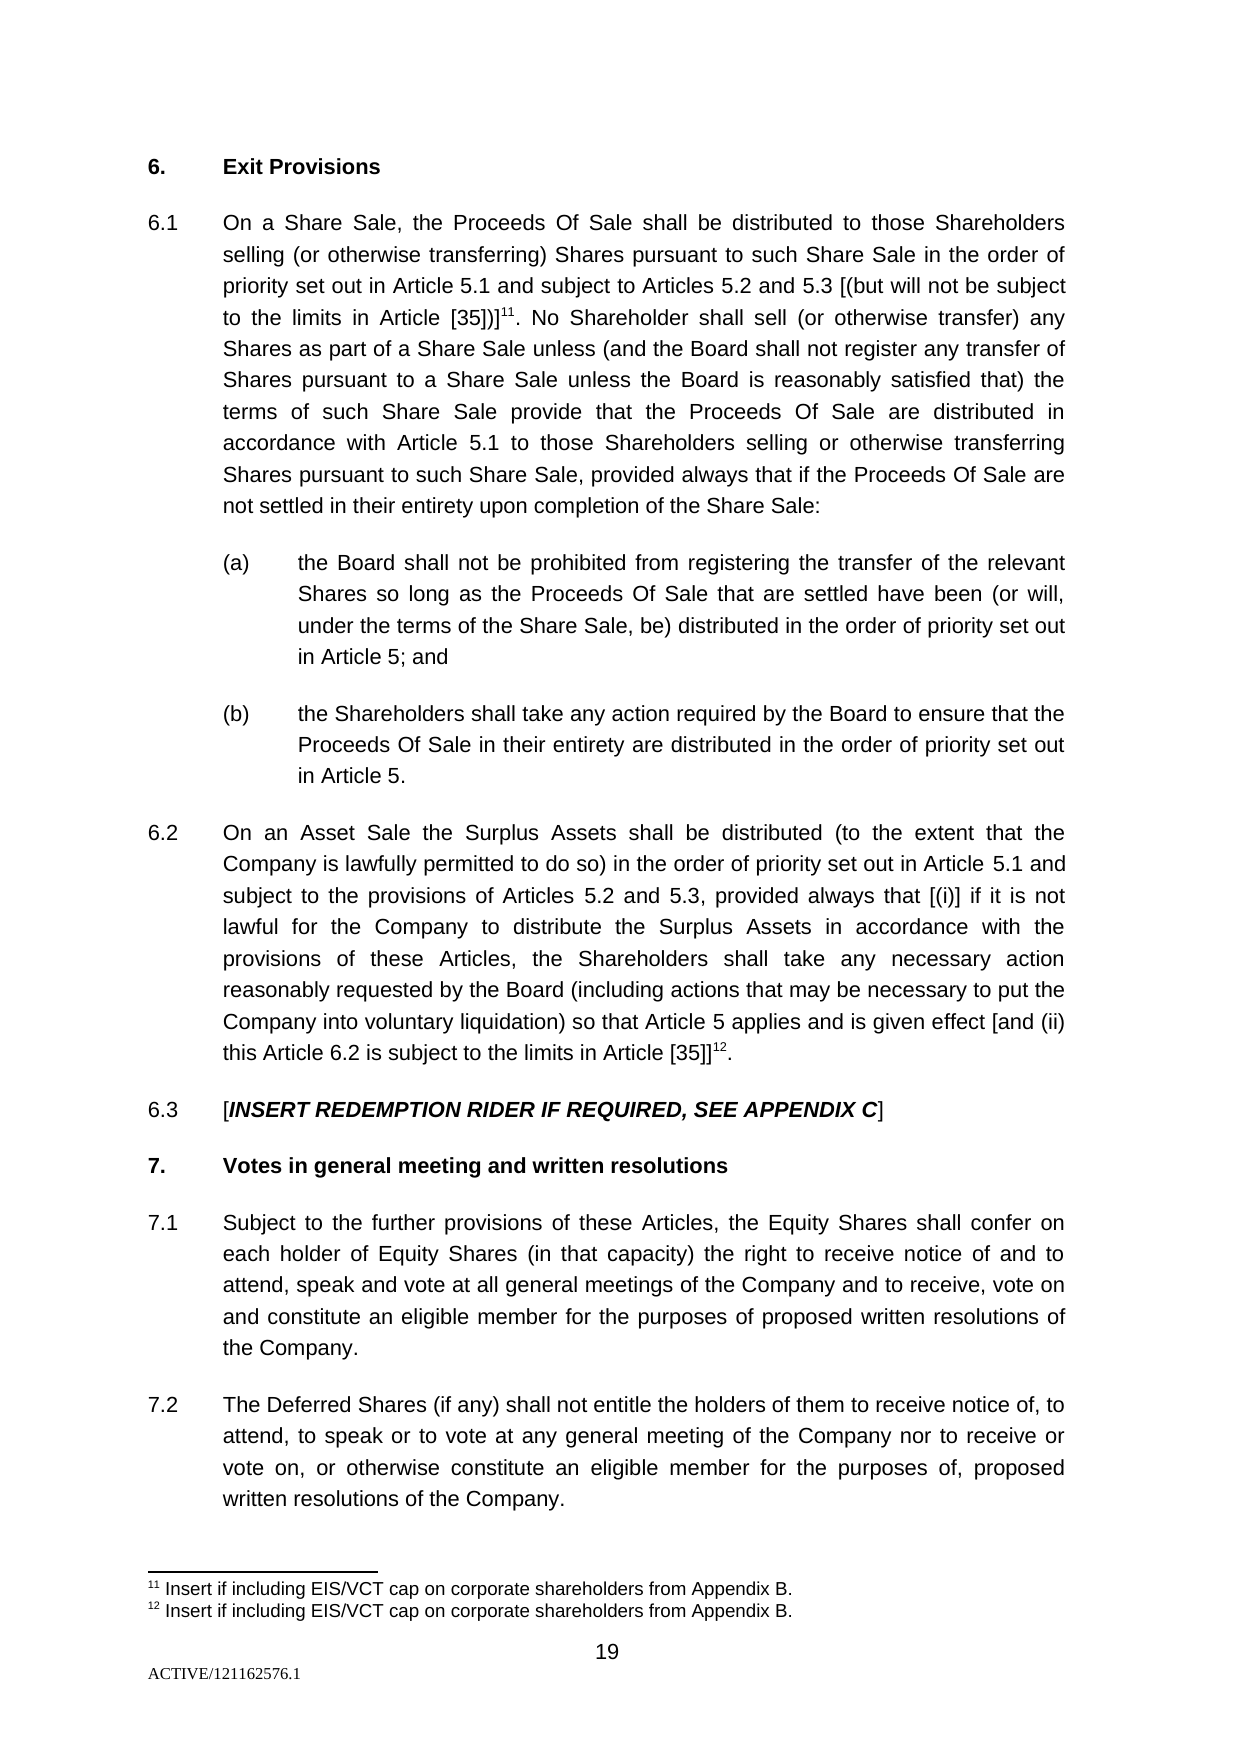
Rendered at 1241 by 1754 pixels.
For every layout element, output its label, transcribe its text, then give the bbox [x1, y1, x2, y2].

subtitle the Shareholders shall take any action required by the Board to ensure that the Proceeds Of Sale in their entirety are distributed in the order of priority set out in Article 5. [223, 700, 1066, 788]
subtitle On an Asset Sale the Surplus Assets shall be distributed (to the extent that the Company is lawfully permitted to do so) in the order of priority set out in Article 5.1 and subject to the provisions of Articles 5.2 and 5.3, provided always that [(i)] if it is not lawful for the Company to distribute the Surplus Assets in accordance with the provisions of these Articles, the Shareholders shall take any necessary action reasonably requested by the Board (including actions that may be necessary to put the Company into voluntary liquidation) so that Article 5 applies and is given effect [and (ii) this Article 6.2 is subject to the limits in Article [35]]. [148, 820, 1066, 1065]
subtitle The Deferred Shares (if any) shall not entitle the holders of them to receive notice of, to attend, to speak or to vote at any general meeting of the Company nor to receive or vote on, or otherwise constitute an eligible member for the purposes of, proposed written resolutions of the Company. [148, 1392, 1066, 1511]
subtitle [INSERT REDEMPTION RIDER IF REQUIRED, SEE APPENDIX C] [148, 1096, 1066, 1122]
subtitle Votes in general meeting and written resolutions [148, 1153, 1066, 1178]
subtitle Subject to the further provisions of these Articles, the Equity Shares shall confer on each holder of Equity Shares (in that capacity) the right to receive notice of and to attend, speak and vote at all general meetings of the Company and to receive, vote on and constitute an eligible member for the purposes of proposed written resolutions of the Company. [148, 1209, 1066, 1360]
subtitle On a Share Sale, the Proceeds Of Sale shall be distributed to those Shareholders selling (or otherwise transferring) Shares pursuant to such Share Sale in the order of priority set out in Article 5.1 and subject to Articles 5.2 and 5.3 [(but will not be subject to the limits in Article [35])]. No Shareholder shall sell (or otherwise transfer) any Shares as part of a Share Sale unless (and the Board shall not register any transfer of Shares pursuant to a Share Sale unless the Board is reasonably satisfied that) the terms of such Share Sale provide that the Proceeds Of Sale are distributed in accordance with Article 5.1 to those Shareholders selling or otherwise transferring Shares pursuant to such Share Sale, provided always that if the Proceeds Of Sale are not settled in their entirety upon completion of the Share Sale: [148, 210, 1066, 518]
subtitle the Board shall not be prohibited from registering the transfer of the relevant Shares so long as the Proceeds Of Sale that are settled have been (or will, under the terms of the Share Sale, be) distributed in the order of priority set out in Article 5; and [223, 549, 1066, 669]
subtitle Exit Provisions [148, 153, 1066, 179]
